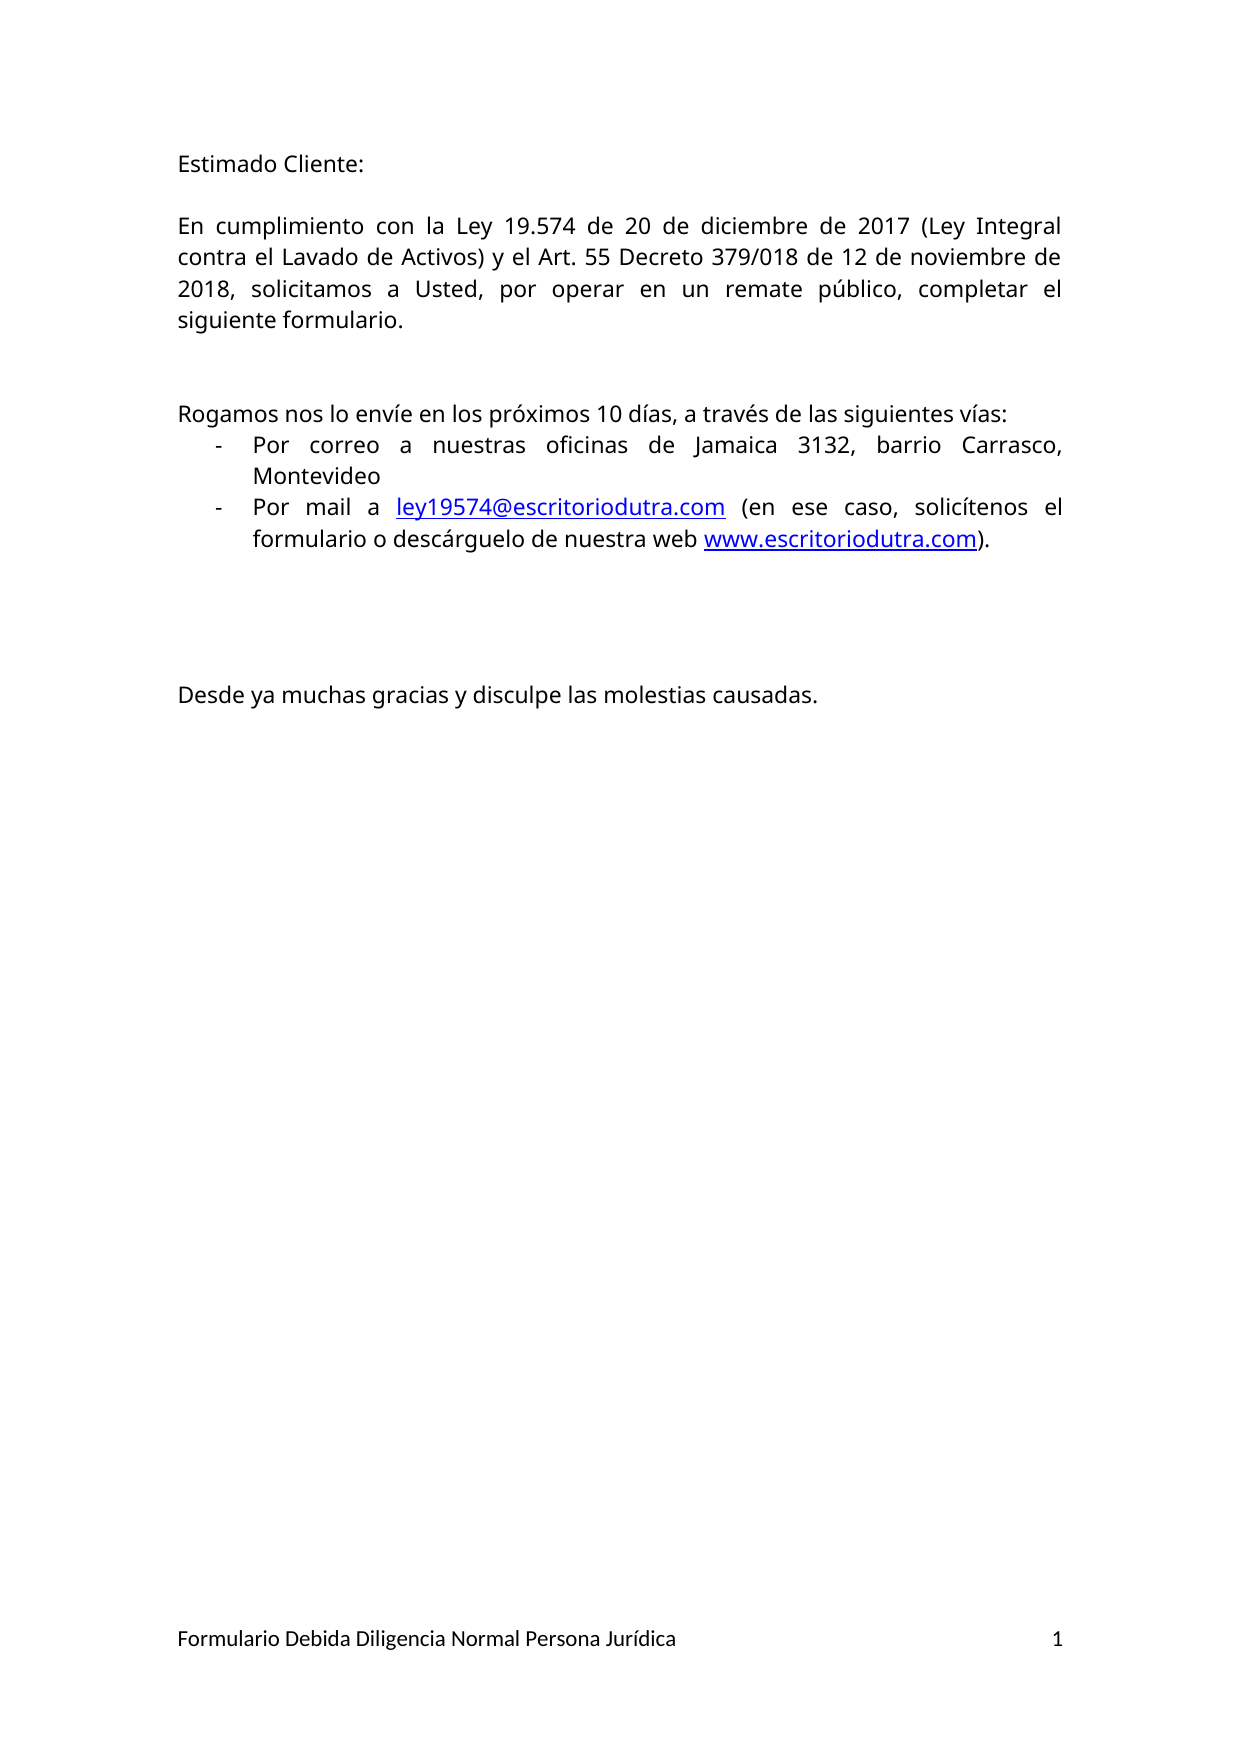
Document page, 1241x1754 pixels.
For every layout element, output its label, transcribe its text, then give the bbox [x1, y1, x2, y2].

text En cumplimiento con la Ley 19.574 de 20 de diciembre de 2017 (Ley Integral contra el Lavado de Activos) y el Art. 55 Decreto 379/018 de 12 de noviembre de 2018, solicitamos a Usted, por operar en un remate público, completar el siguiente formulario. [177, 210, 1063, 335]
list Por mail a ley19574@escritoriodutra.com (en ese caso, solicítenos el formulario o descárguelo de nuestra web www.escritoriodutra.com). [215, 491, 1063, 554]
text Rogamos nos lo envíe en los próximos 10 días, a través de las siguientes vías: [177, 398, 1063, 429]
text Estimado Cliente: [177, 148, 1063, 179]
list Por correo a nuestras oficinas de Jamaica 3132, barrio Carrasco, Montevideo [215, 429, 1063, 491]
text Desde ya muchas gracias y disculpe las molestias causadas. [177, 679, 1063, 710]
